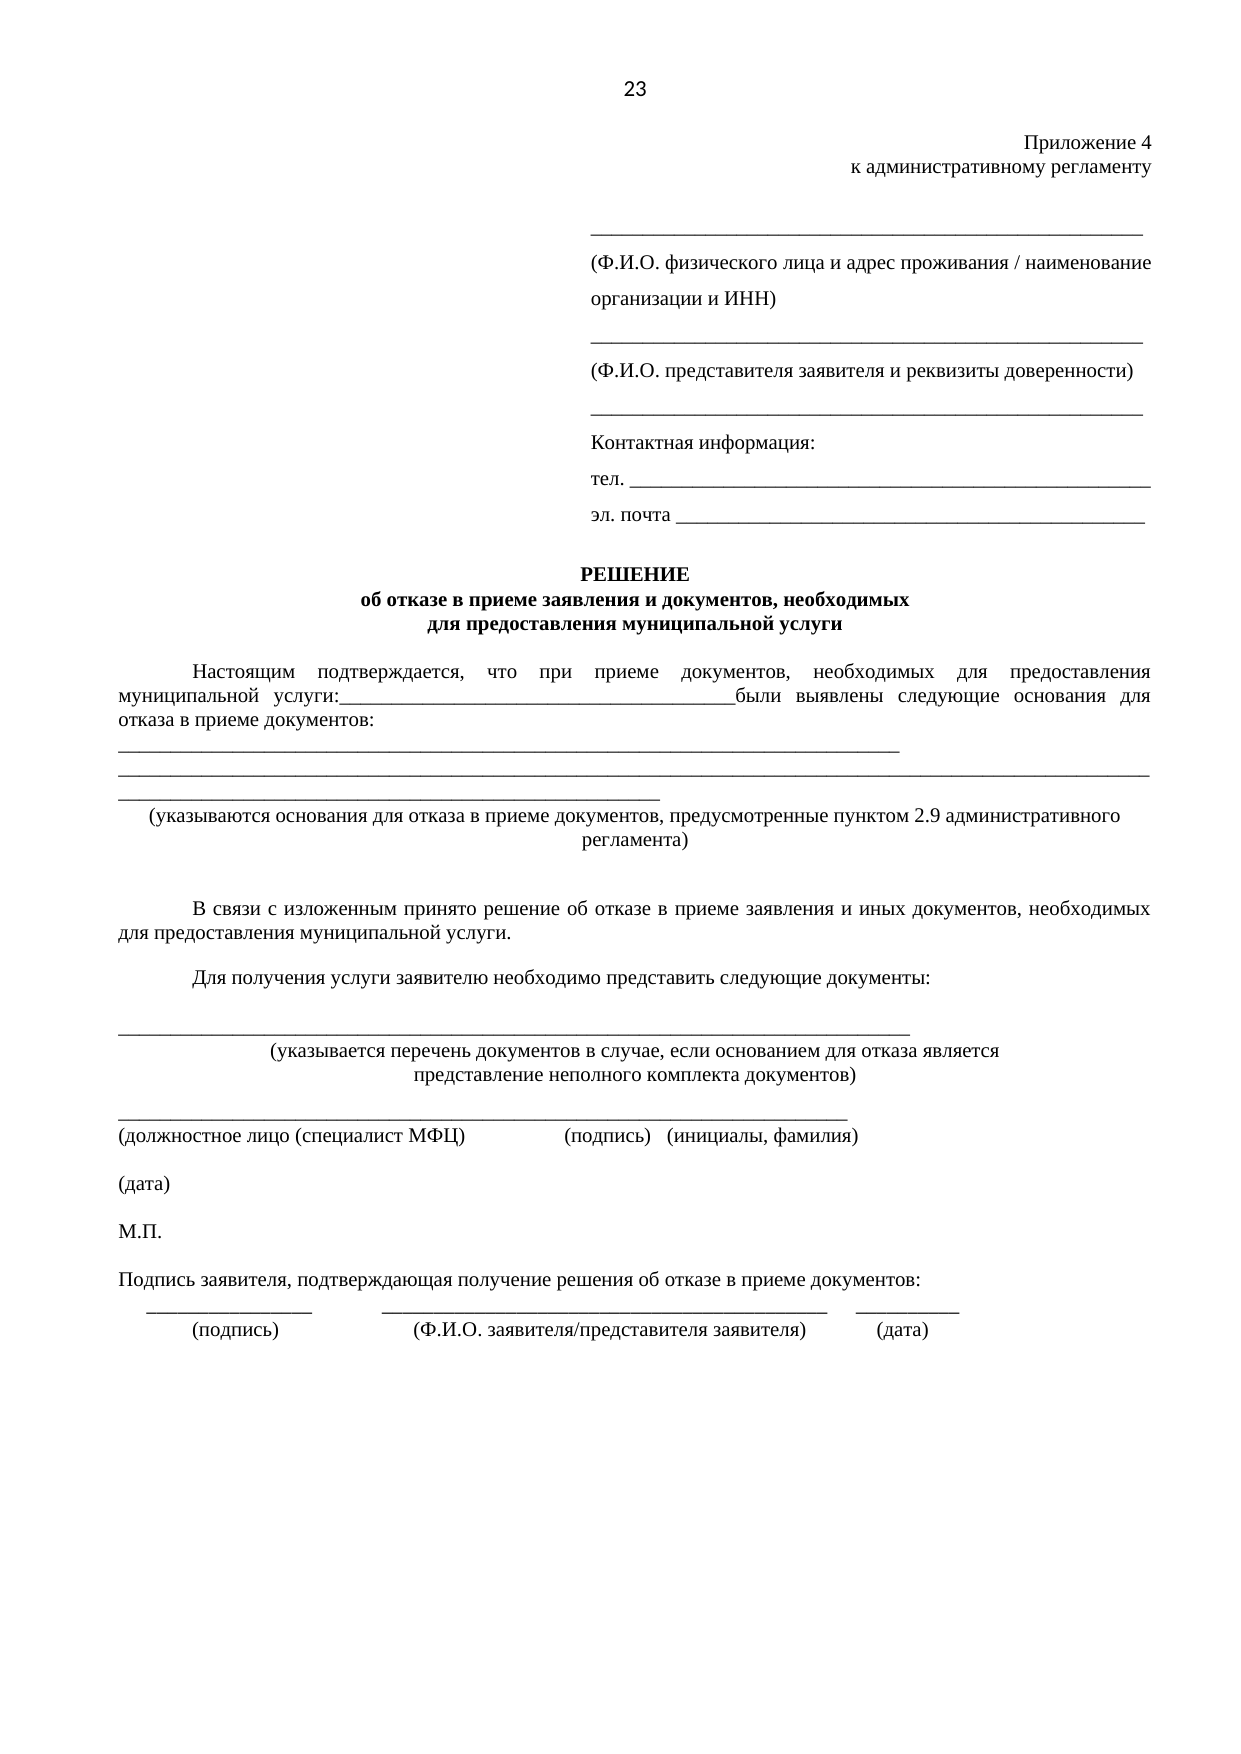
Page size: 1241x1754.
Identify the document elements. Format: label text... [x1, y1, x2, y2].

text ______________________________________________________________________ [118, 1099, 1152, 1123]
text об отказе в приеме заявления и документов, необходимых для предоставления муниципальной услуги [118, 586, 1152, 634]
text ___________________________________________________________________________ [118, 731, 1152, 755]
text эл. почта _____________________________________________ [591, 502, 1152, 526]
text (указываются основания для отказа в приеме документов, предусмотренные пунктом 2.9 административного регламента) [118, 803, 1152, 851]
text Для получения услуги заявителю необходимо представить следующие документы: [118, 965, 1152, 989]
text ________________ ___________________________________________ __________ [118, 1291, 1152, 1317]
text (указывается перечень документов в случае, если основанием для отказа является [118, 1038, 1152, 1062]
text РЕШЕНИЕ [118, 562, 1152, 586]
text ____________________________________________________________________________ [118, 1014, 1152, 1038]
text Настоящим подтверждается, что при приеме документов, необходимых для предоставления муниципальной услуги:______________________________________были выявлены следующие основания для отказа в приеме документов: [118, 659, 1152, 731]
text Подпись заявителя, подтверждающая получение решения об отказе в приеме документов: [118, 1267, 1152, 1291]
text М.П. [118, 1219, 1152, 1243]
text (Ф.И.О. представителя заявителя и реквизиты доверенности) [591, 358, 1152, 382]
text (подпись) (Ф.И.О. заявителя/представителя заявителя) (дата) [118, 1317, 1152, 1341]
text (должностное лицо (специалист МФЦ) (подпись) (инициалы, фамилия) [118, 1123, 1152, 1147]
text (Ф.И.О. физического лица и адрес проживания / наименование организации и ИНН) [591, 250, 1152, 310]
text _____________________________________________________ [591, 394, 1152, 418]
text (дата) [118, 1171, 1152, 1195]
text тел. __________________________________________________ [591, 466, 1152, 490]
text Приложение 4 [118, 130, 1152, 154]
text _____________________________________________________ [591, 322, 1152, 346]
text В связи с изложенным принято решение об отказе в приеме заявления и иных документов, необходимых для предоставления муниципальной услуги. [118, 896, 1152, 944]
text _______________________________________________________________________________________________________________________________________________________ [118, 755, 1152, 803]
text к административному регламенту [118, 154, 1152, 178]
text Контактная информация: [591, 430, 1152, 454]
text представление неполного комплекта документов) [118, 1062, 1152, 1086]
text _____________________________________________________ [591, 214, 1152, 238]
